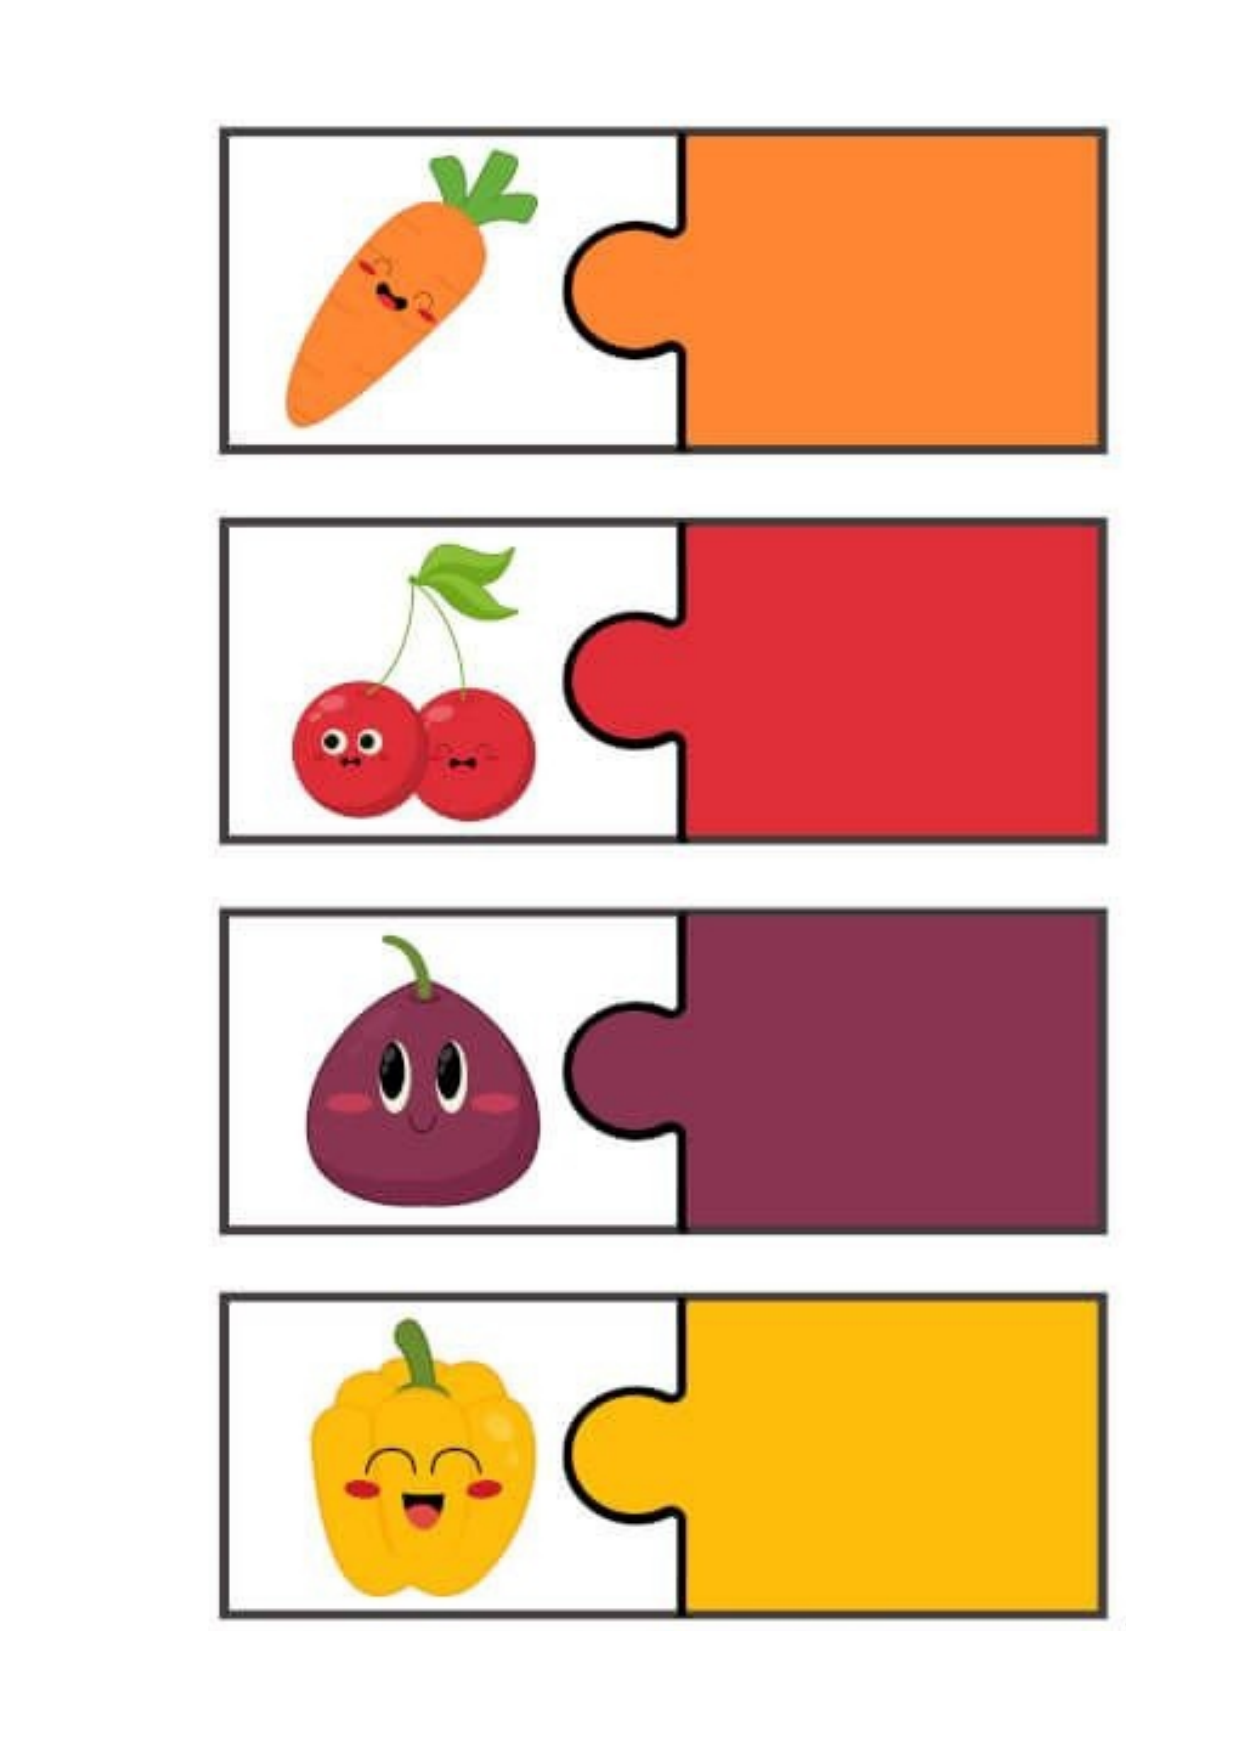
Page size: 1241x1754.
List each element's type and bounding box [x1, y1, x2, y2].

picture [208, 118, 1126, 1631]
